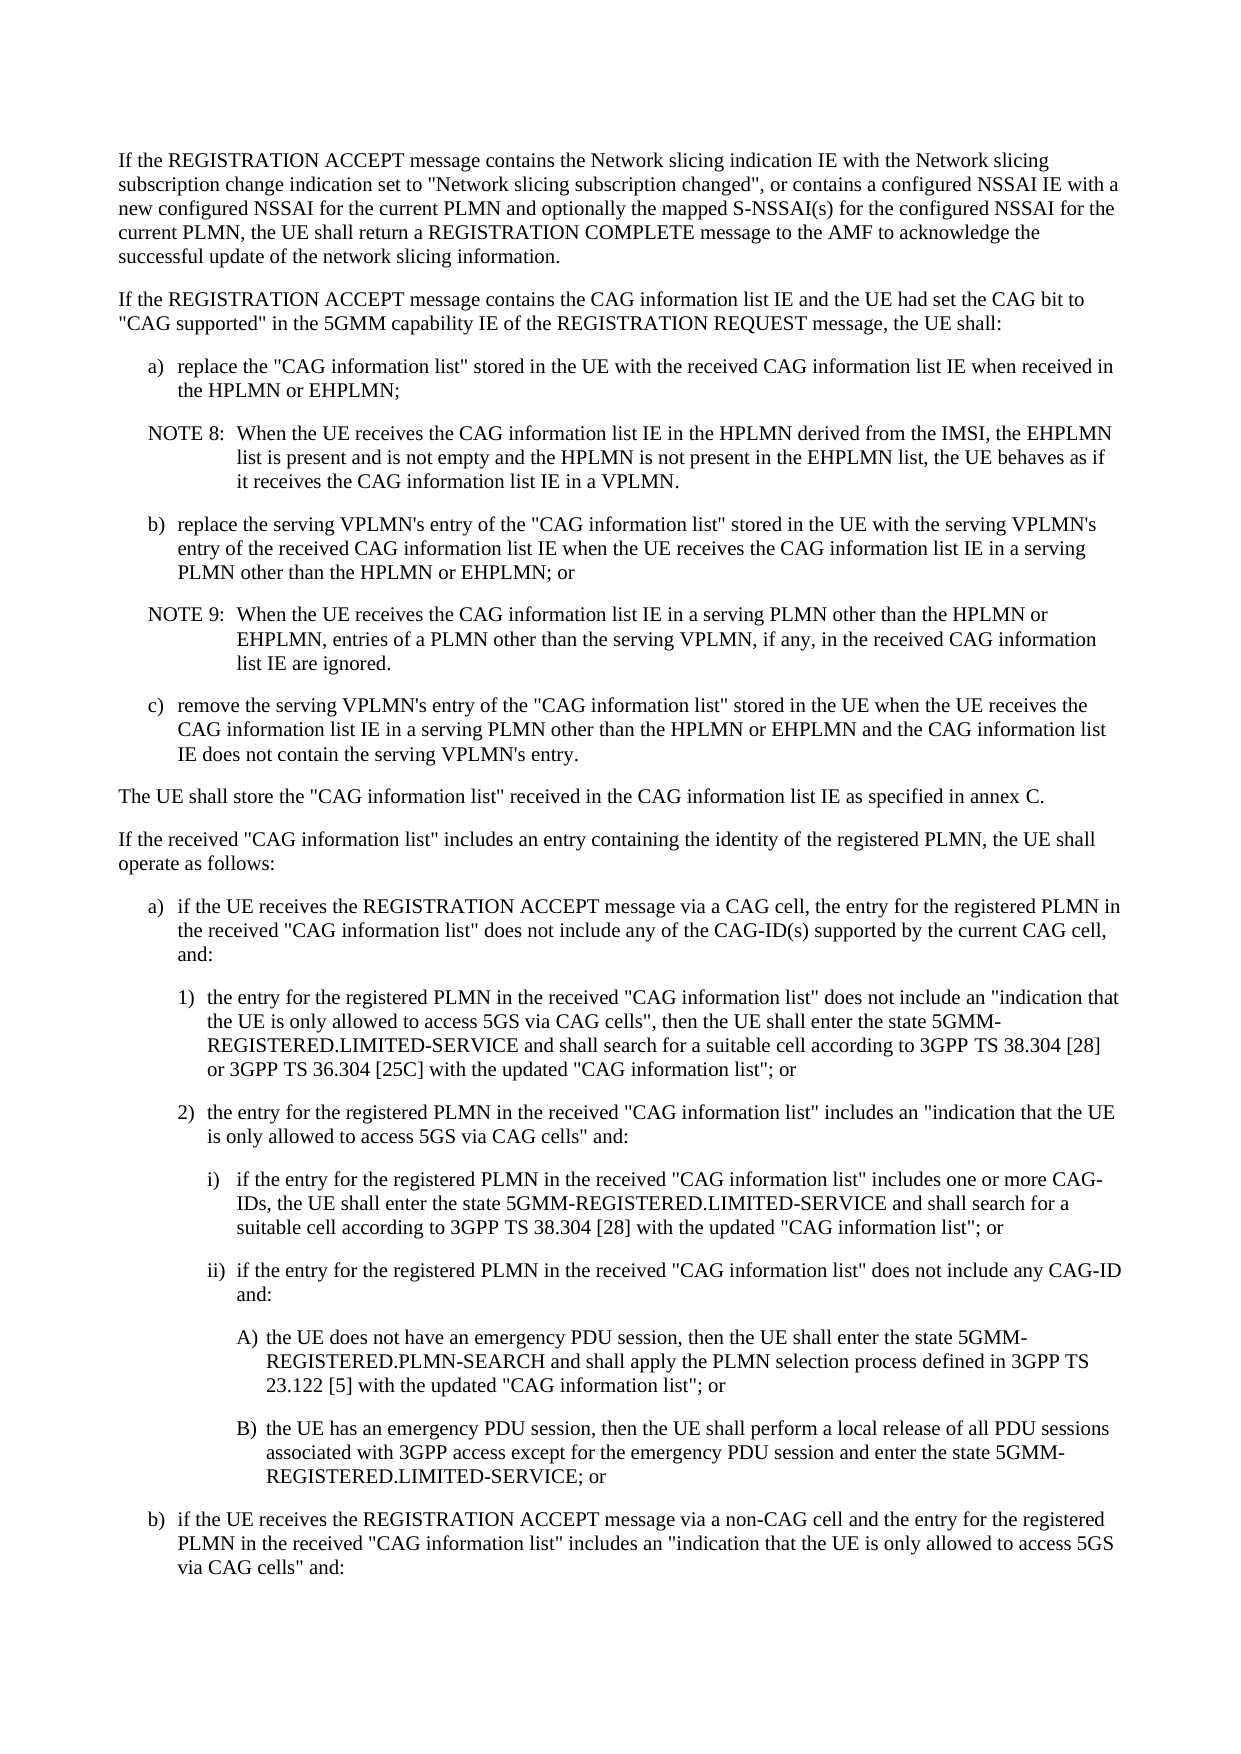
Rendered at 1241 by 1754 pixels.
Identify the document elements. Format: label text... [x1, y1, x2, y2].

text a) replace the "CAG information list" stored in the UE with the received CAG information list IE when received in the HPLMN or EHPLMN; [148, 354, 1122, 402]
text a) if the UE receives the REGISTRATION ACCEPT message via a CAG cell, the entry for the registered PLMN in the received "CAG information list" does not include any of the CAG-ID(s) supported by the current CAG cell, and: [148, 894, 1122, 966]
text If the received "CAG information list" includes an entry containing the identity of the registered PLMN, the UE shall operate as follows: [118, 827, 1122, 875]
text If the REGISTRATION ACCEPT message contains the CAG information list IE and the UE had set the CAG bit to "CAG supported" in the 5GMM capability IE of the REGISTRATION REQUEST message, the UE shall: [118, 287, 1122, 335]
text NOTE 9: When the UE receives the CAG information list IE in a serving PLMN other than the HPLMN or EHPLMN, entries of a PLMN other than the serving VPLMN, if any, in the received CAG information list IE are ignored. [148, 602, 1122, 674]
text 2) the entry for the registered PLMN in the received "CAG information list" includes an "indication that the UE is only allowed to access 5GS via CAG cells" and: [177, 1100, 1122, 1148]
text b) if the UE receives the REGISTRATION ACCEPT message via a non-CAG cell and the entry for the registered PLMN in the received "CAG information list" includes an "indication that the UE is only allowed to access 5GS via CAG cells" and: [148, 1506, 1122, 1579]
text c) remove the serving VPLMN's entry of the "CAG information list" stored in the UE when the UE receives the CAG information list IE in a serving PLMN other than the HPLMN or EHPLMN and the CAG information list IE does not contain the serving VPLMN's entry. [148, 693, 1122, 766]
text If the REGISTRATION ACCEPT message contains the Network slicing indication IE with the Network slicing subscription change indication set to "Network slicing subscription changed", or contains a configured NSSAI IE with a new configured NSSAI for the current PLMN and optionally the mapped S-NSSAI(s) for the configured NSSAI for the current PLMN, the UE shall return a REGISTRATION COMPLETE message to the AMF to acknowledge the successful update of the network slicing information. [118, 148, 1122, 268]
text B) the UE has an emergency PDU session, then the UE shall perform a local release of all PDU sessions associated with 3GPP access except for the emergency PDU session and enter the state 5GMM-REGISTERED.LIMITED-SERVICE; or [236, 1416, 1122, 1488]
text A) the UE does not have an emergency PDU session, then the UE shall enter the state 5GMM-REGISTERED.PLMN-SEARCH and shall apply the PLMN selection process defined in 3GPP TS 23.122 [5] with the updated "CAG information list"; or [236, 1324, 1122, 1397]
text b) replace the serving VPLMN's entry of the "CAG information list" stored in the UE with the serving VPLMN's entry of the received CAG information list IE when the UE receives the CAG information list IE in a serving PLMN other than the HPLMN or EHPLMN; or [148, 511, 1122, 584]
text ii) if the entry for the registered PLMN in the received "CAG information list" does not include any CAG-ID and: [207, 1258, 1122, 1306]
text NOTE 8: When the UE receives the CAG information list IE in the HPLMN derived from the IMSI, the EHPLMN list is present and is not empty and the HPLMN is not present in the EHPLMN list, the UE behaves as if it receives the CAG information list IE in a VPLMN. [148, 421, 1122, 493]
text 1) the entry for the registered PLMN in the received "CAG information list" does not include an "indication that the UE is only allowed to access 5GS via CAG cells", then the UE shall enter the state 5GMM-REGISTERED.LIMITED-SERVICE and shall search for a suitable cell according to 3GPP TS 38.304 [28] or 3GPP TS 36.304 [25C] with the updated "CAG information list"; or [177, 985, 1122, 1081]
text The UE shall store the "CAG information list" received in the CAG information list IE as specified in annex C. [118, 784, 1122, 808]
text i) if the entry for the registered PLMN in the received "CAG information list" includes one or more CAG-IDs, the UE shall enter the state 5GMM-REGISTERED.LIMITED-SERVICE and shall search for a suitable cell according to 3GPP TS 38.304 [28] with the updated "CAG information list"; or [207, 1167, 1122, 1239]
